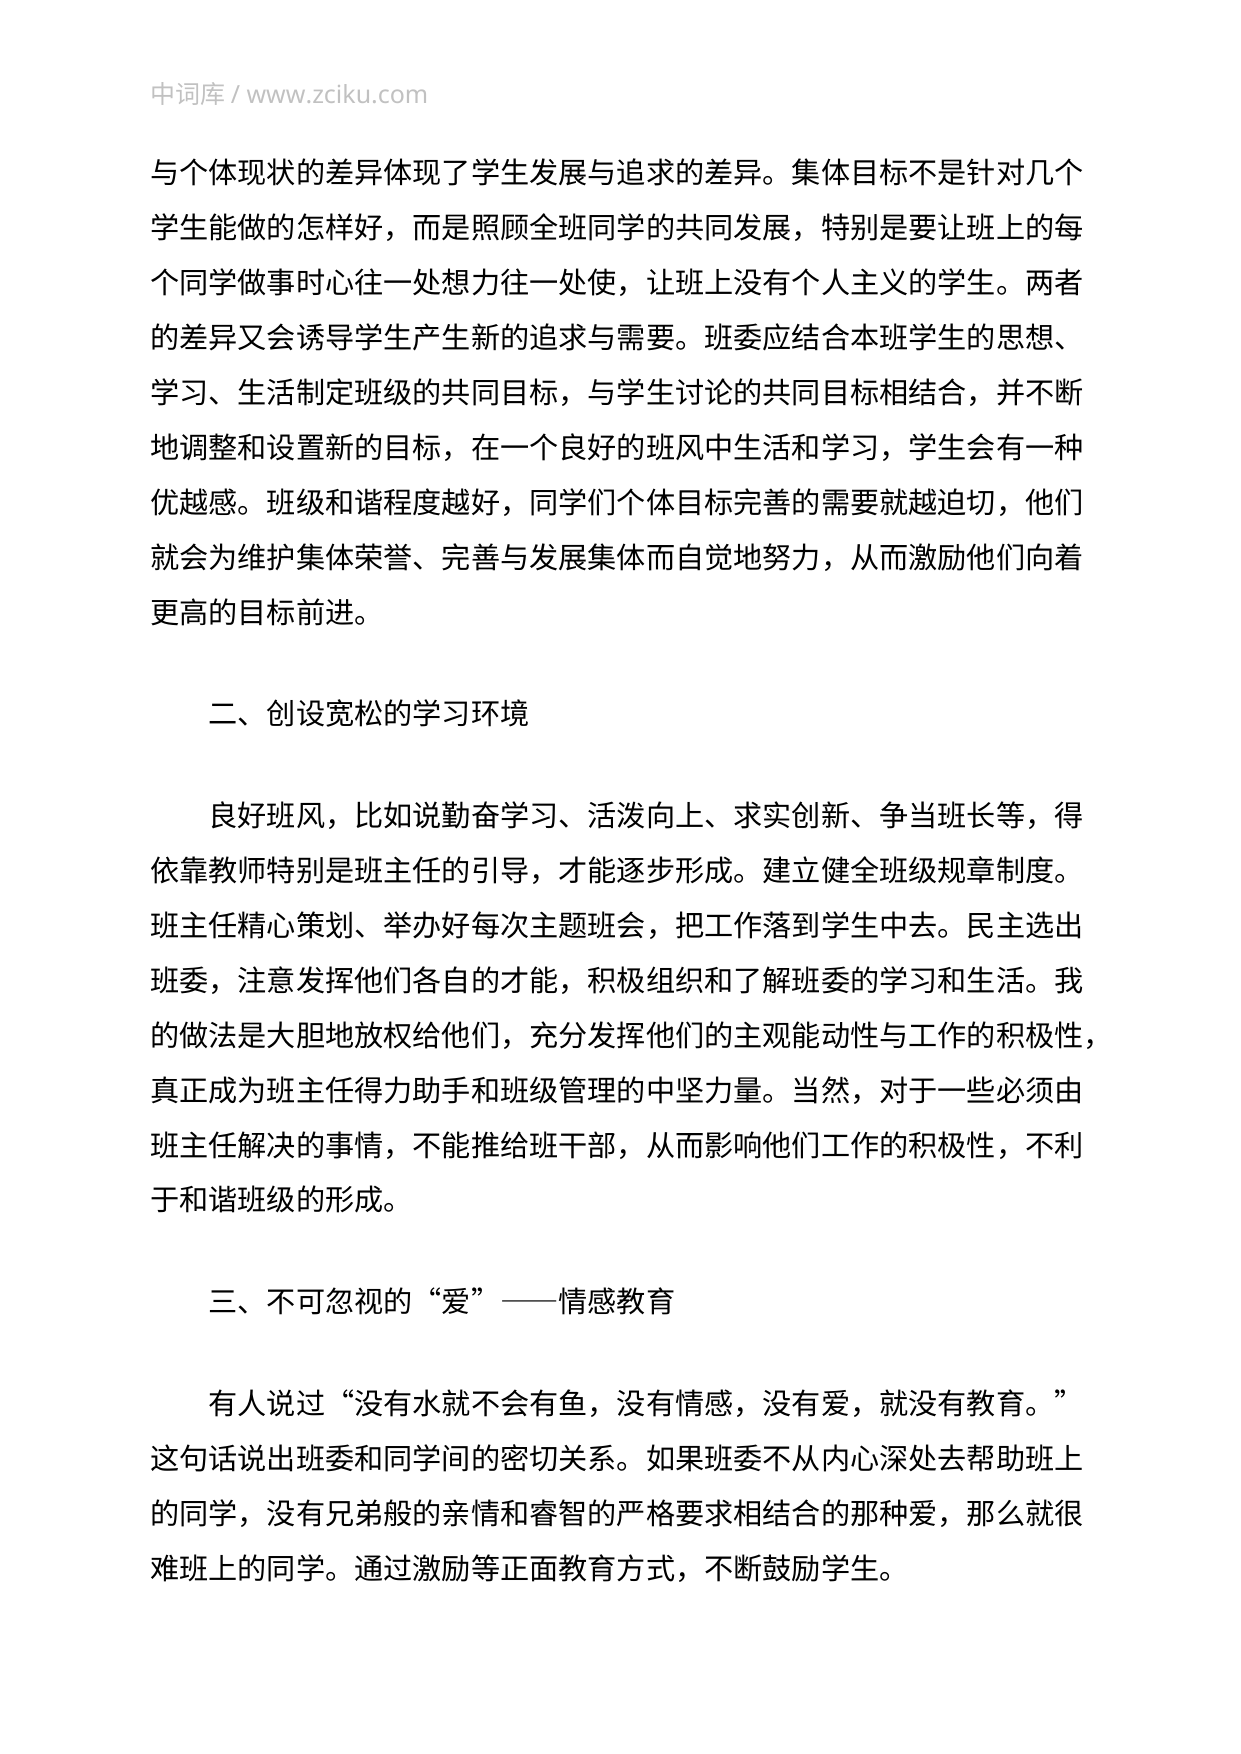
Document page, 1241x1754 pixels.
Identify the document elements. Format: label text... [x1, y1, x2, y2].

text 二、创设宽松的学习环境 [150, 691, 1090, 733]
text 有人说过“没有水就不会有鱼，没有情感，没有爱，就没有教育。”这句话说出班委和同学间的密切关系。如果班委不从内心深处去帮助班上的同学，没有兄弟般的亲情和睿智的严格要求相结合的那种爱，那么就很难班上的同学。通过激励等正面教育方式，不断鼓励学生。 [150, 1381, 1090, 1587]
text 良好班风，比如说勤奋学习、活泼向上、求实创新、争当班长等，得依靠教师特别是班主任的引导，才能逐步形成。建立健全班级规章制度。班主任精心策划、举办好每次主题班会，把工作落到学生中去。民主选出班委，注意发挥他们各自的才能，积极组织和了解班委的学习和生活。我的做法是大胆地放权给他们，充分发挥他们的主观能动性与工作的积极性，真正成为班主任得力助手和班级管理的中坚力量。当然，对于一些必须由班主任解决的事情，不能推给班干部，从而影响他们工作的积极性，不利于和谐班级的形成。 [150, 793, 1090, 1219]
text 三、不可忽视的“爱”——情感教育 [150, 1279, 1090, 1321]
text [150, 150, 1090, 631]
